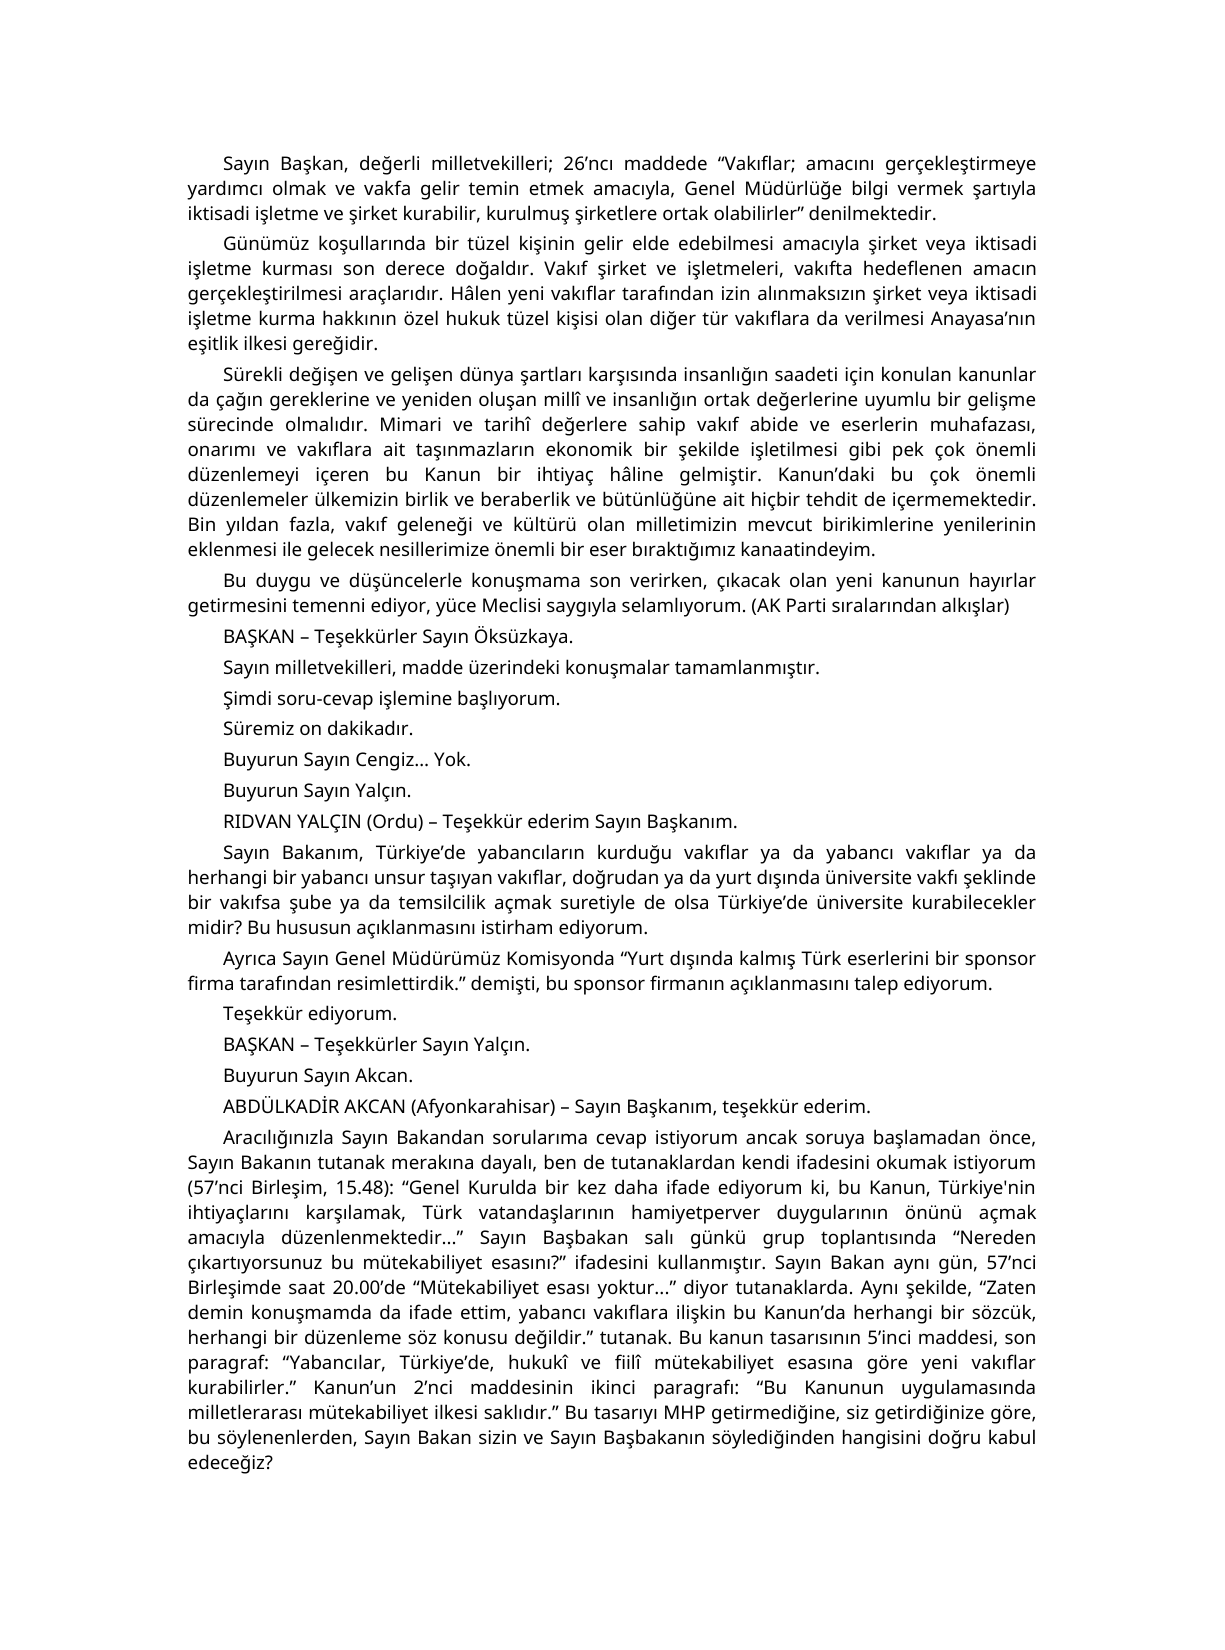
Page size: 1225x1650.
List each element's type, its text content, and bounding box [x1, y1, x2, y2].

text Şimdi soru-cevap işlemine başlıyorum. [187, 685, 1037, 710]
text Buyurun Sayın Yalçın. [187, 777, 1037, 802]
text Sürekli değişen ve gelişen dünya şartları karşısında insanlığın saadeti için konulan kanunlar da çağın gereklerine ve yeniden oluşan millî ve insanlığın ortak değerlerine uyumlu bir gelişme sürecinde olmalıdır. Mimari ve tarihî değerlere sahip vakıf abide ve eserlerin muhafazası, onarımı ve vakıflara ait taşınmazların ekonomik bir şekilde işletilmesi gibi pek çok önemli düzenlemeyi içeren bu Kanun bir ihtiyaç hâline gelmiştir. Kanun’daki bu çok önemli düzenlemeler ülkemizin birlik ve beraberlik ve bütünlüğüne ait hiçbir tehdit de içermemektedir. Bin yıldan fazla, vakıf geleneği ve kültürü olan milletimizin mevcut birikimlerine yenilerinin eklenmesi ile gelecek nesillerimize önemli bir eser bıraktığımız kanaatindeyim. [187, 362, 1037, 562]
text Buyurun Sayın Akcan. [187, 1062, 1037, 1087]
text Teşekkür ediyorum. [187, 1001, 1037, 1026]
text Aracılığınızla Sayın Bakandan sorularıma cevap istiyorum ancak soruya başlamadan önce, Sayın Bakanın tutanak merakına dayalı, ben de tutanaklardan kendi ifadesini okumak istiyorum (57’nci Birleşim, 15.48): “Genel Kurulda bir kez daha ifade ediyorum ki, bu Kanun, Türkiye'nin ihtiyaçlarını karşılamak, Türk vatandaşlarının hamiyetperver duygularının önünü açmak amacıyla düzenlenmektedir...” Sayın Başbakan salı günkü grup toplantısında “Nereden çıkartıyorsunuz bu mütekabiliyet esasını?” ifadesini kullanmıştır. Sayın Bakan aynı gün, 57’nci Birleşimde saat 20.00’de “Mütekabiliyet esası yoktur...” diyor tutanaklarda. Aynı şekilde, “Zaten demin konuşmamda da ifade ettim, yabancı vakıflara ilişkin bu Kanun’da herhangi bir sözcük, herhangi bir düzenleme söz konusu değildir.” tutanak. Bu kanun tasarısının 5’inci maddesi, son paragraf: “Yabancılar, Türkiye’de, hukukî ve fiilî mütekabiliyet esasına göre yeni vakıflar kurabilirler.” Kanun’un 2’nci maddesinin ikinci paragrafı: “Bu Kanunun uygulamasında milletlerarası mütekabiliyet ilkesi saklıdır.” Bu tasarıyı MHP getirmediğine, siz getirdiğinize göre, bu söylenenlerden, Sayın Bakan sizin ve Sayın Başbakanın söylediğinden hangisini doğru kabul edeceğiz? [187, 1124, 1037, 1474]
text Buyurun Sayın Cengiz… Yok. [187, 747, 1037, 772]
text Sayın milletvekilleri, madde üzerindeki konuşmalar tamamlanmıştır. [187, 654, 1037, 679]
text Sayın Bakanım, Türkiye’de yabancıların kurduğu vakıflar ya da yabancı vakıflar ya da herhangi bir yabancı unsur taşıyan vakıflar, doğrudan ya da yurt dışında üniversite vakfı şeklinde bir vakıfsa şube ya da temsilcilik açmak suretiyle de olsa Türkiye’de üniversite kurabilecekler midir? Bu hususun açıklanmasını istirham ediyorum. [187, 839, 1037, 939]
text RIDVAN YALÇIN (Ordu) – Teşekkür ederim Sayın Başkanım. [187, 808, 1037, 833]
text ABDÜLKADİR AKCAN (Afyonkarahisar) – Sayın Başkanım, teşekkür ederim. [187, 1093, 1037, 1118]
text Sayın Başkan, değerli milletvekilleri; 26’ncı maddede “Vakıflar; amacını gerçekleştirmeye yardımcı olmak ve vakfa gelir temin etmek amacıyla, Genel Müdürlüğe bilgi vermek şartıyla iktisadi işletme ve şirket kurabilir, kurulmuş şirketlere ortak olabilirler” denilmektedir. [187, 150, 1037, 225]
text BAŞKAN – Teşekkürler Sayın Yalçın. [187, 1032, 1037, 1057]
text Günümüz koşullarında bir tüzel kişinin gelir elde edebilmesi amacıyla şirket veya iktisadi işletme kurması son derece doğaldır. Vakıf şirket ve işletmeleri, vakıfta hedeflenen amacın gerçekleştirilmesi araçlarıdır. Hâlen yeni vakıflar tarafından izin alınmaksızın şirket veya iktisadi işletme kurma hakkının özel hukuk tüzel kişisi olan diğer tür vakıflara da verilmesi Anayasa’nın eşitlik ilkesi gereğidir. [187, 231, 1037, 356]
text BAŞKAN – Teşekkürler Sayın Öksüzkaya. [187, 623, 1037, 648]
text Süremiz on dakikadır. [187, 716, 1037, 741]
text Bu duygu ve düşüncelerle konuşmama son verirken, çıkacak olan yeni kanunun hayırlar getirmesini temenni ediyor, yüce Meclisi saygıyla selamlıyorum. (AK Parti sıralarından alkışlar) [187, 567, 1037, 617]
text Ayrıca Sayın Genel Müdürümüz Komisyonda “Yurt dışında kalmış Türk eserlerini bir sponsor firma tarafından resimlettirdik.” demişti, bu sponsor firmanın açıklanmasını talep ediyorum. [187, 945, 1037, 995]
